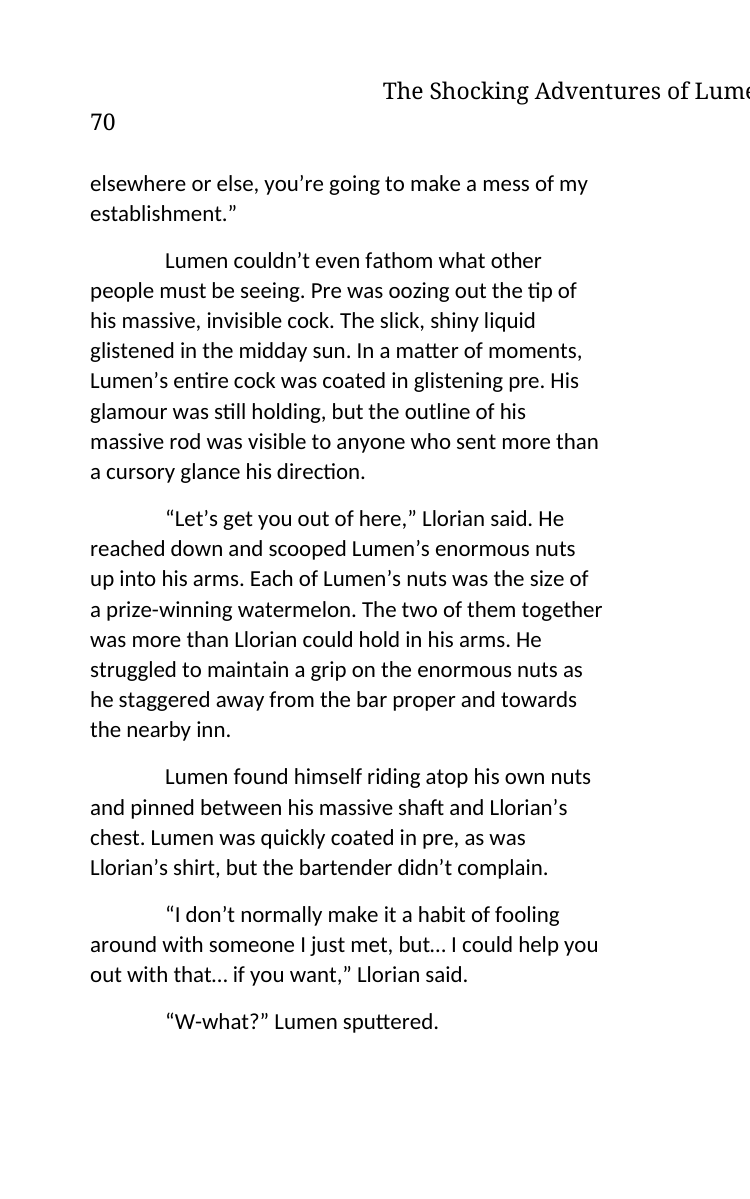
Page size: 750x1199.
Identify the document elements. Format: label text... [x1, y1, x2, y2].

text “Let’s get you out of here,” Llorian said. He reached down and scooped Lumen’s enormous nuts up into his arms. Each of Lumen’s nuts was the size of a prize-winning watermelon. The two of them together was more than Llorian could hold in his arms. He struggled to maintain a grip on the enormous nuts as he staggered away from the bar proper and towards the nearby inn. [90, 504, 604, 744]
text Lumen found himself riding atop his own nuts and pinned between his massive shaft and Llorian’s chest. Lumen was quickly coated in pre, as was Llorian’s shirt, but the bartender didn’t complain. [90, 762, 604, 881]
text Lumen couldn’t even fathom what other people must be seeing. Pre was oozing out the tip of his massive, invisible cock. The slick, shiny liquid glistened in the midday sun. In a matter of moments, Lumen’s entire cock was coated in glistening pre. His glamour was still holding, but the outline of his massive rod was visible to anyone who sent more than a cursory glance his direction. [90, 246, 604, 485]
text “I don’t normally make it a habit of fooling around with someone I just met, but… I could help you out with that… if you want,” Llorian said. [90, 900, 604, 988]
text “W-what?” Lumen sputtered. [90, 1007, 604, 1035]
